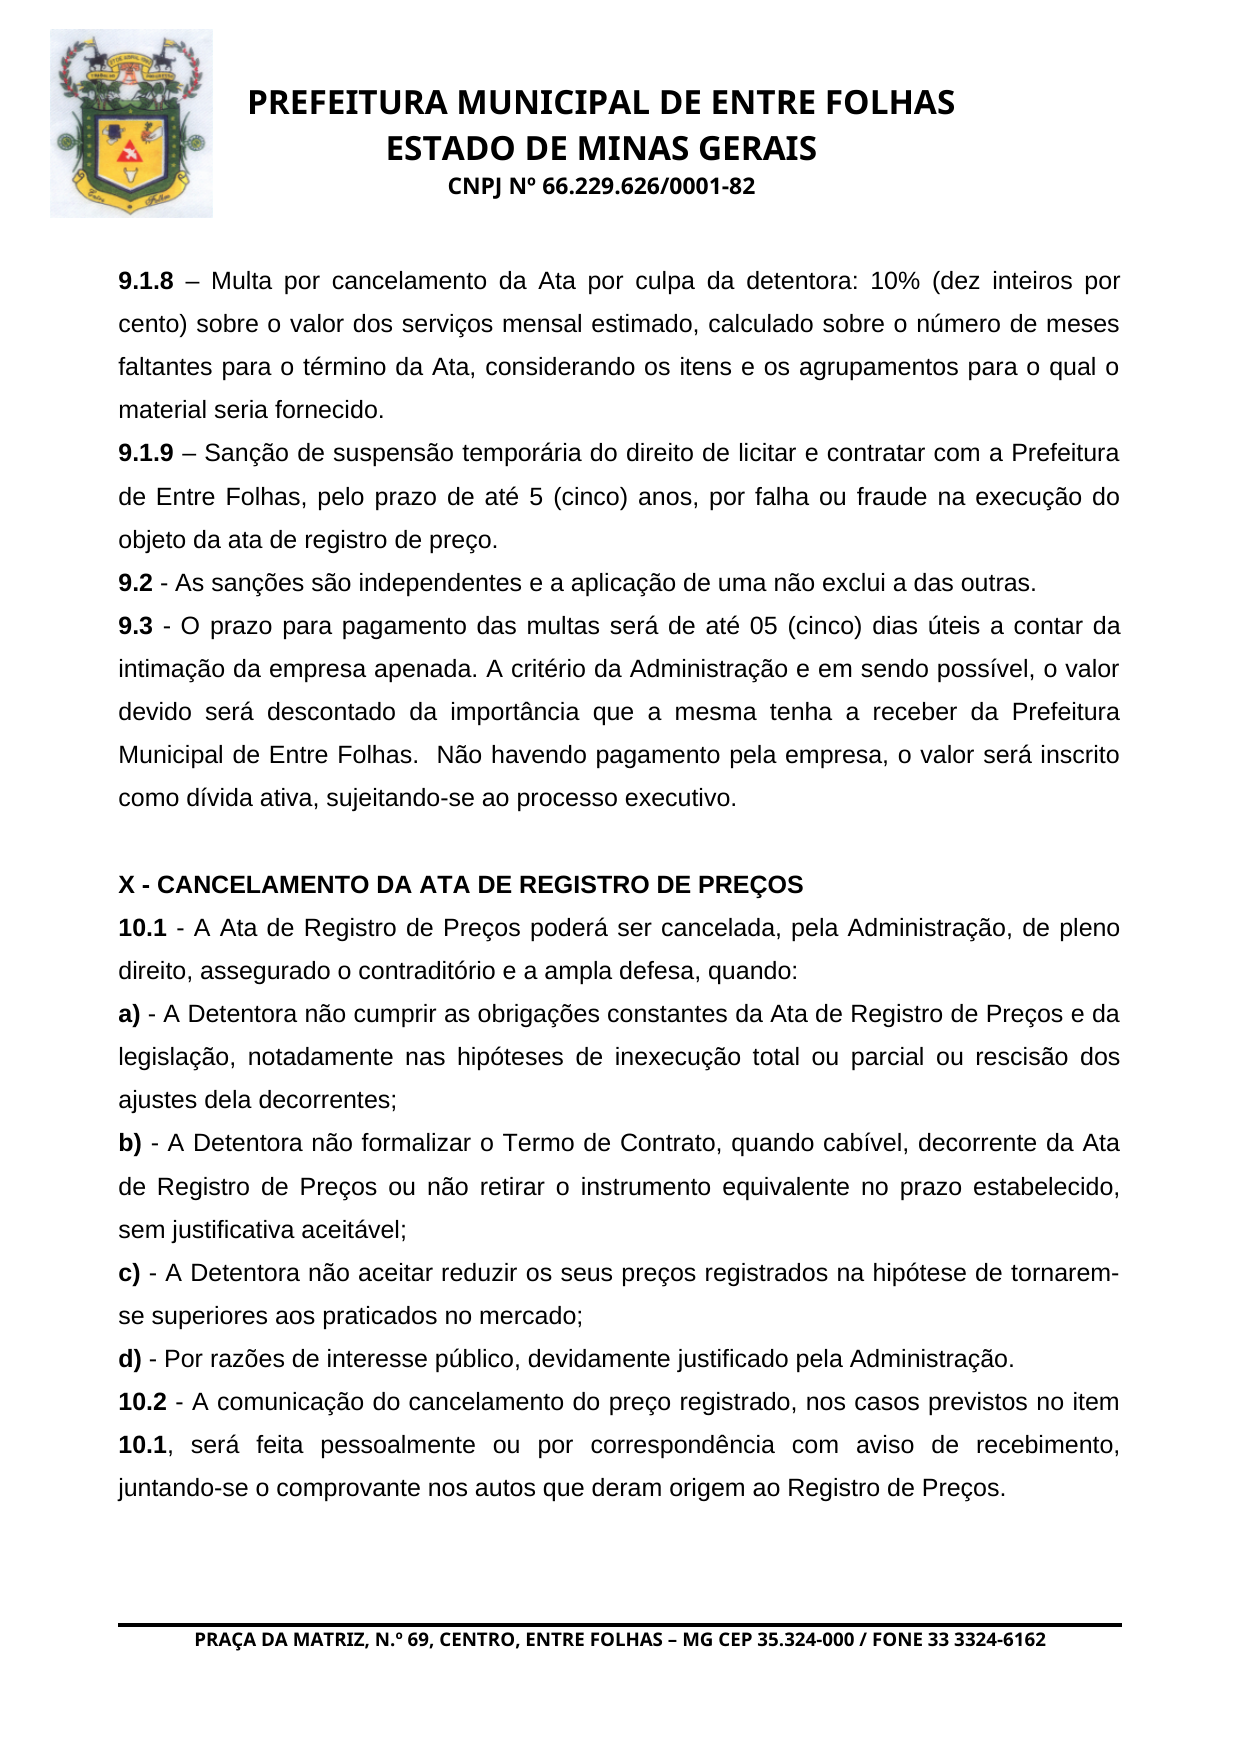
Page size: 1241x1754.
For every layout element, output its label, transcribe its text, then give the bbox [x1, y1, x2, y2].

text 9.3 - O prazo para pagamento das multas será de até 05 (cinco) dias úteis a contar da intimação da empresa apenada. A critério da Administração e em sendo possível, o valor devido será descontado da importância que a mesma tenha a receber da Prefeitura Municipal de Entre Folhas. Não havendo pagamento pela empresa, o valor será inscrito como dívida ativa, sujeitando-se ao processo executivo. [118, 611, 1122, 812]
picture [50, 29, 213, 218]
text d) - Por razões de interesse público, devidamente justificado pela Administração. [118, 1344, 1122, 1373]
text 10.1 - A Ata de Registro de Preços poderá ser cancelada, pela Administração, de pleno direito, assegurado o contraditório e a ampla defesa, quando: [118, 913, 1122, 984]
text X - CANCELAMENTO DA ATA DE REGISTRO DE PREÇOS [118, 869, 1122, 898]
text 9.2 - As sanções são independentes e a aplicação de uma não exclui a das outras. [118, 568, 1122, 596]
text 9.1.8 – Multa por cancelamento da Ata por culpa da detentora: 10% (dez inteiros por cento) sobre o valor dos serviços mensal estimado, calculado sobre o número de meses faltantes para o término da Ata, considerando os itens e os agrupamentos para o qual o material seria fornecido. [118, 266, 1122, 424]
text 10.2 - A comunicação do cancelamento do preço registrado, nos casos previstos no item 10.1, será feita pessoalmente ou por correspondência com aviso de recebimento, juntando-se o comprovante nos autos que deram origem ao Registro de Preços. [118, 1387, 1122, 1502]
text 9.1.9 – Sanção de suspensão temporária do direito de licitar e contratar com a Prefeitura de Entre Folhas, pelo prazo de até 5 (cinco) anos, por falha ou fraude na execução do objeto da ata de registro de preço. [118, 438, 1122, 553]
text c) - A Detentora não aceitar reduzir os seus preços registrados na hipótese de tornarem-se superiores aos praticados no mercado; [118, 1258, 1122, 1329]
text b) - A Detentora não formalizar o Termo de Contrato, quando cabível, decorrente da Ata de Registro de Preços ou não retirar o instrumento equivalente no prazo estabelecido, sem justificativa aceitável; [118, 1128, 1122, 1243]
text a) - A Detentora não cumprir as obrigações constantes da Ata de Registro de Preços e da legislação, notadamente nas hipóteses de inexecução total ou parcial ou rescisão dos ajustes dela decorrentes; [118, 999, 1122, 1114]
